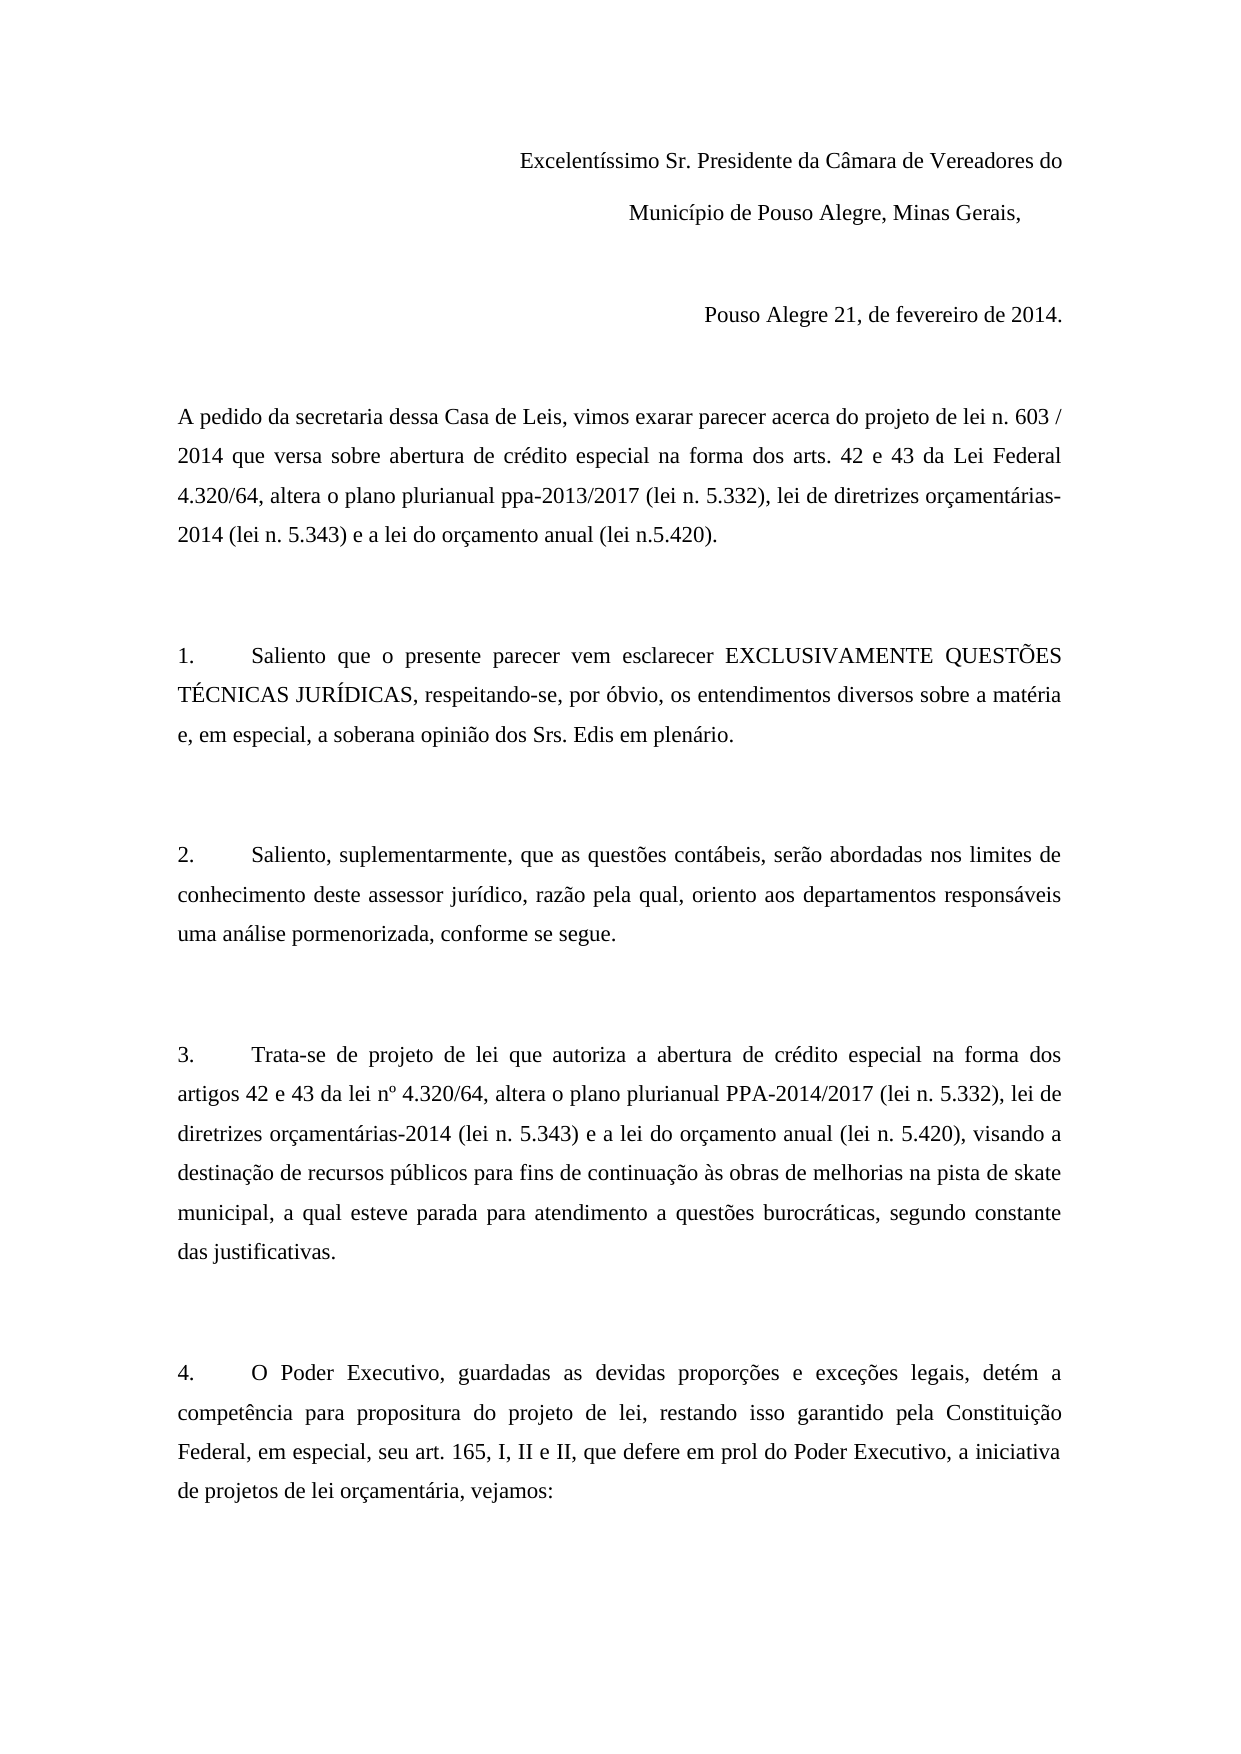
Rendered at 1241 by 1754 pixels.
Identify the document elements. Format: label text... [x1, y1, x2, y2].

text 2. Saliento, suplementarmente, que as questões contábeis, serão abordadas nos limites de conhecimento deste assessor jurídico, razão pela qual, oriento aos departamentos responsáveis uma análise pormenorizada, conforme se segue. [177, 841, 1063, 947]
text Pouso Alegre 21, de fevereiro de 2014. [177, 301, 1063, 327]
text 4. O Poder Executivo, guardadas as devidas proporções e exceções legais, detém a competência para propositura do projeto de lei, restando isso garantido pela Constituição Federal, em especial, seu art. 165, I, II e II, que defere em prol do Poder Executivo, a iniciativa de projetos de lei orçamentária, vejamos: [177, 1359, 1063, 1504]
text 3. Trata-se de projeto de lei que autoriza a abertura de crédito especial na forma dos artigos 42 e 43 da lei nº 4.320/64, altera o plano plurianual PPA-2014/2017 (lei n. 5.332), lei de diretrizes orçamentárias-2014 (lei n. 5.343) e a lei do orçamento anual (lei n. 5.420), visando a destinação de recursos públicos para fins de continuação às obras de melhorias na pista de skate municipal, a qual esteve parada para atendimento a questões burocráticas, segundo constante das justificativas. [177, 1041, 1063, 1265]
text 1. Saliento que o presente parecer vem esclarecer EXCLUSIVAMENTE QUESTÕES TÉCNICAS JURÍDICAS, respeitando-se, por óbvio, os entendimentos diversos sobre a matéria e, em especial, a soberana opinião dos Srs. Edis em plenário. [177, 642, 1063, 747]
text Excelentíssimo Sr. Presidente da Câmara de Vereadores do [177, 148, 1063, 174]
text Município de Pouso Alegre, Minas Gerais, [177, 199, 1063, 225]
text A pedido da secretaria dessa Casa de Leis, vimos exarar parecer acerca do projeto de lei n. 603 / 2014 que versa sobre abertura de crédito especial na forma dos arts. 42 e 43 da Lei Federal 4.320/64, altera o plano plurianual ppa-2013/2017 (lei n. 5.332), lei de diretrizes orçamentárias-2014 (lei n. 5.343) e a lei do orçamento anual (lei n.5.420). [177, 403, 1063, 548]
